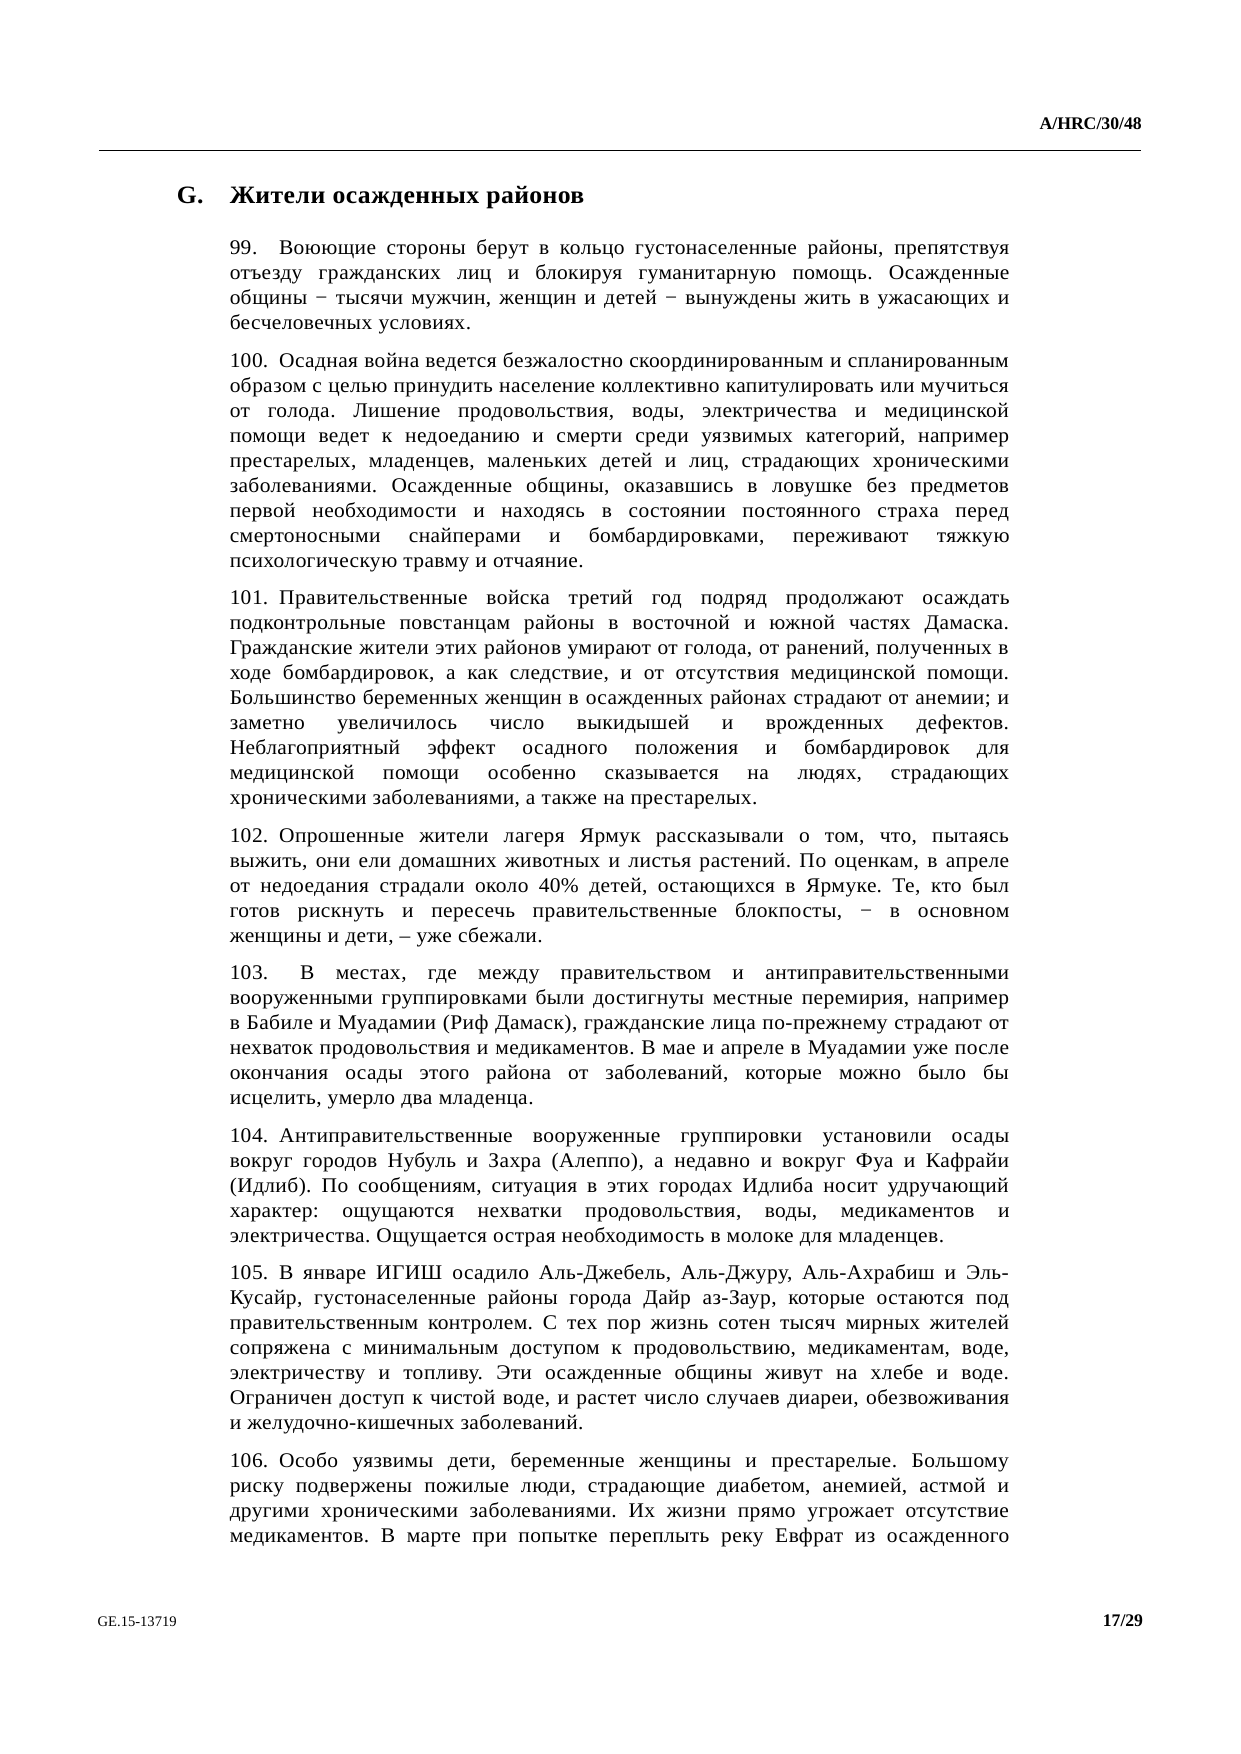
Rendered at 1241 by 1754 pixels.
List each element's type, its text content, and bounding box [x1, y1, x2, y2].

text 99. Воюющие стороны берут в кольцо густонаселенные районы, препятствуя отъезду гражданских лиц и блокируя гуманитарную помощь. Осажденные общины − тысячи мужчин, женщин и детей − вынуждены жить в ужасающих и бесчеловечных условиях. [229, 234, 1011, 334]
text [229, 1447, 1011, 1547]
text 101. Правительственные войска третий год подряд продолжают осаждать подконтрольные повстанцам районы в восточной и южной частях Дамаска. Гражданские жители этих районов умирают от голода, от ранений, полученных в ходе бомбардировок, а как следствие, и от отсутствия медицинской помощи. Большинство беременных женщин в осажденных районах страдают от анемии; и заметно увеличилось число выкидышей и врожденных дефектов. Неблагоприятный эффект осадного положения и бомбардировок для медицинской помощи особенно сказывается на людях, страдающих хроническими заболеваниями, а также на престарелых. [229, 584, 1011, 809]
text 102. Опрошенные жители лагеря Ярмук рассказывали о том, что, пытаясь выжить, они ели домашних животных и листья растений. По оценкам, в апреле от недоедания страдали около 40% детей, остающихся в Ярмуке. Те, кто был готов рискнуть и пересечь правительственные блокпосты, − в основном женщины и дети, – уже сбежали. [229, 822, 1011, 947]
text 105. В январе ИГИШ осадило Аль-Джебель, Аль-Джуру, Аль-Ахрабиш и Эль-Кусайр, густонаселенные районы города Дайр аз-Заур, которые остаются под правительственным контролем. С тех пор жизнь сотен тысяч мирных жителей сопряжена с минимальным доступом к продовольствию, медикаментам, воде, электричеству и топливу. Эти осажденные общины живут на хлебе и воде. Ограничен доступ к чистой воде, и растет число случаев диареи, обезвоживания и желудочно-кишечных заболеваний. [229, 1259, 1011, 1434]
text 100. Осадная война ведется безжалостно скоординированным и спланированным образом с целью принудить население коллективно капитулировать или мучиться от голода. Лишение продовольствия, воды, электричества и медицинской помощи ведет к недоеданию и смерти среди уязвимых категорий, например престарелых, младенцев, маленьких детей и лиц, страдающих хроническими заболеваниями. Осажденные общины, оказавшись в ловушке без предметов первой необходимости и находясь в состоянии постоянного страха перед смертоносными снайперами и бомбардировками, переживают тяжкую психологическую травму и отчаяние. [229, 347, 1011, 572]
text G. Жители осажденных районов [97, 181, 1011, 209]
text 103. В местах, где между правительством и антиправительственными вооруженными группировками были достигнуты местные перемирия, например в Бабиле и Муадамии (Риф Дамаск), гражданские лица по-прежнему страдают от нехваток продовольствия и медикаментов. В мае и апреле в Муадамии уже после окончания осады этого района от заболеваний, которые можно было бы исцелить, умерло два младенца. [229, 959, 1011, 1109]
text 104. Антиправительственные вооруженные группировки установили осады вокруг городов Нубуль и Захра (Алеппо), а недавно и вокруг Фуа и Кафрайи (Идлиб). По сообщениям, ситуация в этих городах Идлиба носит удручающий характер: ощущаются нехватки продовольствия, воды, медикаментов и электричества. Ощущается острая необходимость в молоке для младенцев. [229, 1122, 1011, 1247]
